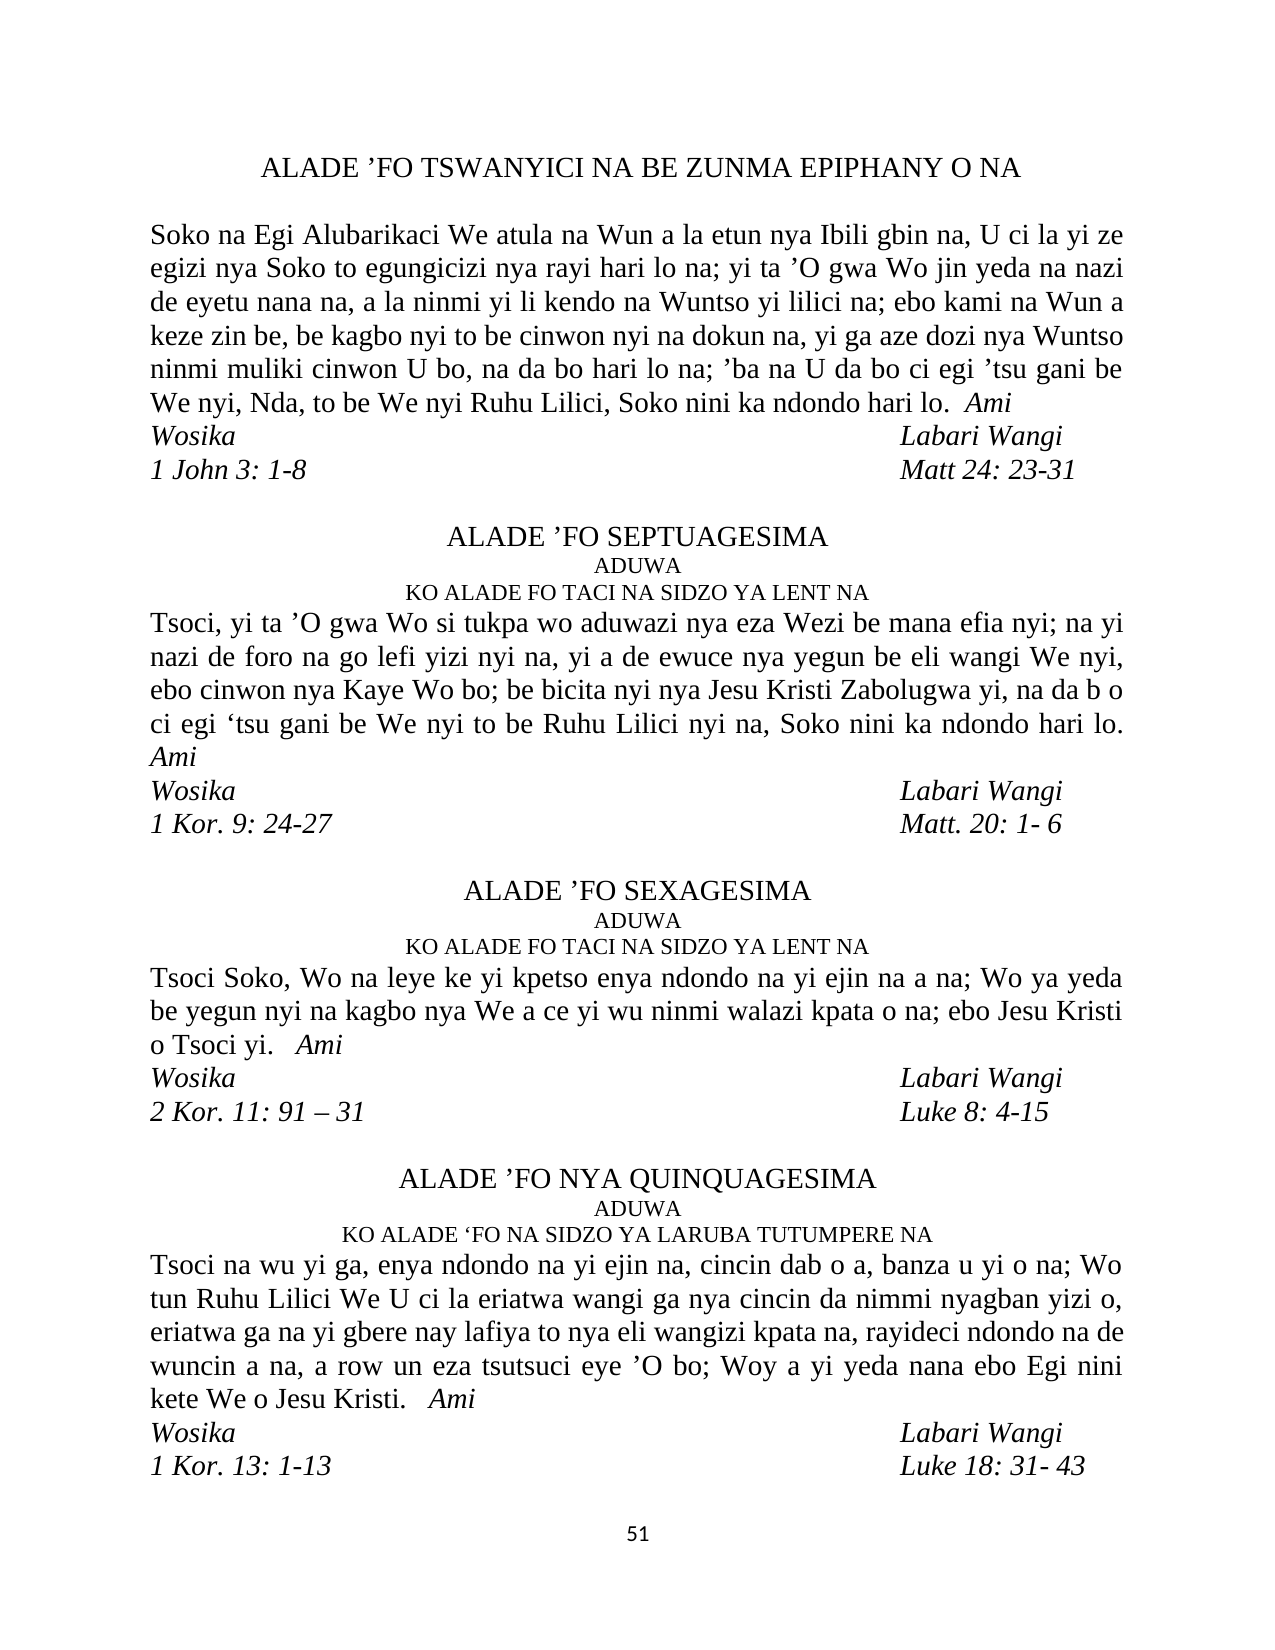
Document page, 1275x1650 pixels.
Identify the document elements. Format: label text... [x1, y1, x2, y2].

text ALADE ’FO NYA QUINQUAGESIMA [150, 1161, 1125, 1194]
text ALADE ’FO SEXAGESIMA [150, 873, 1125, 907]
text Wosika Labari Wangi [150, 418, 1125, 452]
text Tsoci na wu yi ga, enya ndondo na yi ejin na, cincin dab o a, banza u yi o na; Wo tun Ruhu Lilici We U ci la eriatwa wangi ga nya cincin da nimmi nyagban yizi o, eriatwa ga na yi gbere nay lafiya to nya eli wangizi kpata na, rayideci ndondo na de wuncin a na, a row un eza tsutsuci eye ’O bo; Woy a yi yeda nana ebo Egi nini kete We o Jesu Kristi. Ami [150, 1247, 1125, 1415]
text KO ALADE FO TACI NA SIDZO YA LENT NA [150, 579, 1125, 605]
text 1 Kor. 13: 1-13 Luke 18: 31- 43 [150, 1448, 1125, 1482]
text KO ALADE FO TACI NA SIDZO YA LENT NA [150, 933, 1125, 960]
text ALADE ’FO SEPTUAGESIMA [150, 519, 1125, 552]
text KO ALADE ‘FO NA SIDZO YA LARUBA TUTUMPERE NA [150, 1221, 1125, 1247]
text Soko na Egi Alubarikaci We atula na Wun a la etun nya Ibili gbin na, U ci la yi ze egizi nya Soko to egungicizi nya rayi hari lo na; yi ta ’O gwa Wo jin yeda na nazi de eyetu nana na, a la ninmi yi li kendo na Wuntso yi lilici na; ebo kami na Wun a keze zin be, be kagbo nyi to be cinwon nyi na dokun na, yi ga aze dozi nya Wuntso ninmi muliki cinwon U bo, na da bo hari lo na; ’ba na U da bo ci egi ’tsu gani be We nyi, Nda, to be We nyi Ruhu Lilici, Soko nini ka ndondo hari lo. Ami [150, 217, 1125, 418]
text 1 John 3: 1-8 Matt 24: 23-31 [150, 452, 1125, 485]
text 1 Kor. 9: 24-27 Matt. 20: 1- 6 [150, 806, 1125, 840]
text ALADE ’FO TSWANYICI NA BE ZUNMA EPIPHANY O NA [150, 150, 1125, 183]
text Tsoci, yi ta ’O gwa Wo si tukpa wo aduwazi nya eza Wezi be mana efia nyi; na yi nazi de foro na go lefi yizi nyi na, yi a de ewuce nya yegun be eli wangi We nyi, ebo cinwon nya Kaye Wo bo; be bicita nyi nya Jesu Kristi Zabolugwa yi, na da b o ci egi ‘tsu gani be We nyi to be Ruhu Lilici nyi na, Soko nini ka ndondo hari lo. Ami [150, 605, 1125, 773]
text Tsoci Soko, Wo na leye ke yi kpetso enya ndondo na yi ejin na a na; Wo ya yeda be yegun nyi na kagbo nya We a ce yi wu ninmi walazi kpata o na; ebo Jesu Kristi o Tsoci yi. Ami [150, 960, 1125, 1060]
text ADUWA [150, 552, 1125, 579]
text Wosika Labari Wangi [150, 1415, 1125, 1448]
text Wosika Labari Wangi [150, 773, 1125, 806]
text ADUWA [150, 907, 1125, 933]
text Wosika Labari Wangi [150, 1060, 1125, 1094]
text 2 Kor. 11: 91 – 31 Luke 8: 4-15 [150, 1094, 1125, 1127]
text ADUWA [150, 1194, 1125, 1221]
